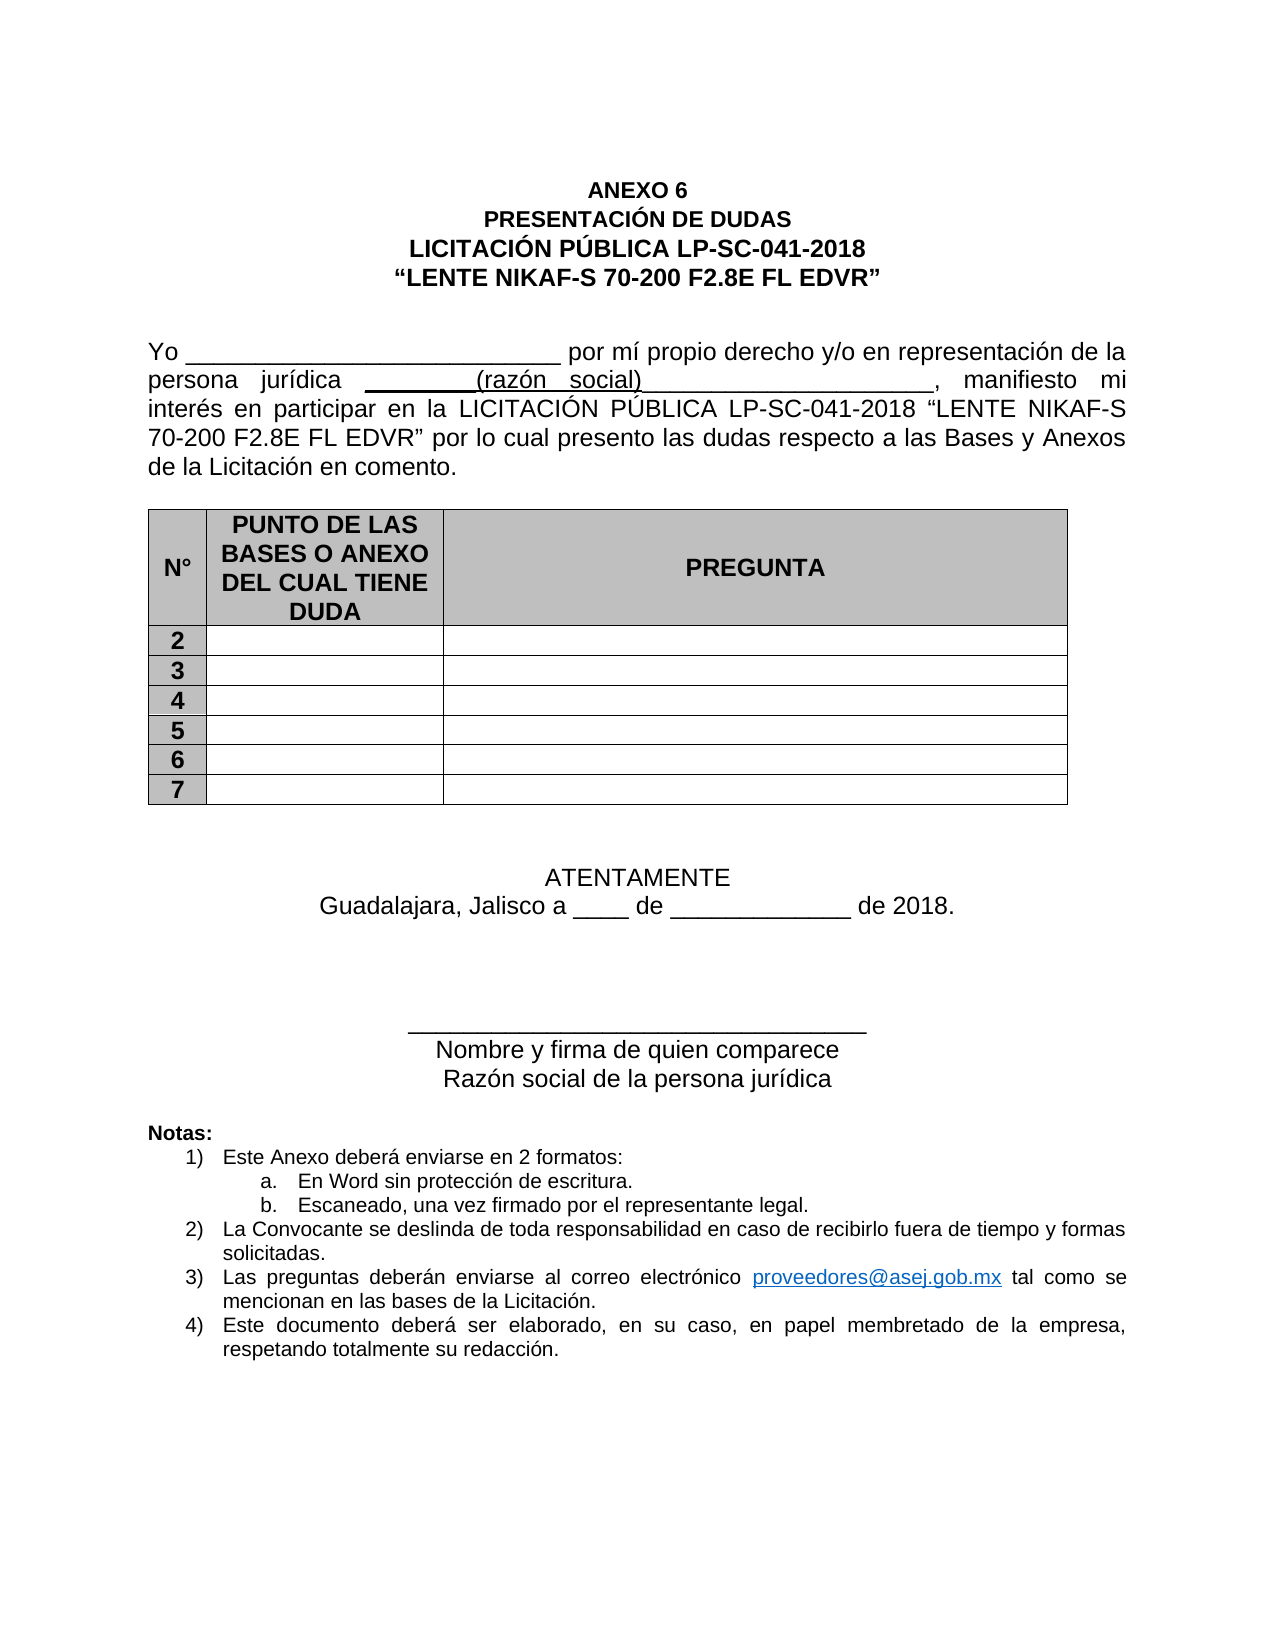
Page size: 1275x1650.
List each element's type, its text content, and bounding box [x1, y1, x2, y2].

list Este Anexo deberá enviarse en 2 formatos: [185, 1145, 1127, 1169]
text Razón social de la persona jurídica [148, 1064, 1127, 1092]
table_cell [444, 775, 1067, 804]
list En Word sin protección de escritura. [260, 1169, 1127, 1193]
table_cell [207, 686, 443, 714]
table_header N° [149, 510, 206, 625]
table_cell 3 [149, 656, 206, 685]
table_cell 4 [149, 686, 206, 714]
list Este documento deberá ser elaborado, en su caso, en papel membretado de la empresa, respetando totalmente su redacción. [185, 1313, 1127, 1361]
table_cell [444, 716, 1067, 744]
list Escaneado, una vez firmado por el representante legal. [260, 1193, 1127, 1217]
text _________________________________ [148, 1006, 1127, 1035]
list La Convocante se deslinda de toda responsabilidad en caso de recibirlo fuera de tiempo y formas solicitadas. [185, 1217, 1127, 1265]
text Nombre y firma de quien comparece [148, 1035, 1127, 1064]
table_cell [444, 656, 1067, 685]
table_cell [207, 716, 443, 744]
table_cell 7 [149, 775, 206, 804]
table_cell [444, 626, 1067, 655]
text ANEXO 6 [148, 177, 1127, 203]
table_cell [207, 656, 443, 685]
table_cell [207, 626, 443, 655]
table_cell [207, 775, 443, 804]
text LICITACIÓN PÚBLICA LP-SC-041-2018 [148, 234, 1127, 263]
table_cell [444, 745, 1067, 774]
table_header PUNTO DE LAS BASES O ANEXO DEL CUAL TIENE DUDA [207, 510, 443, 625]
table_cell 6 [149, 745, 206, 774]
text Guadalajara, Jalisco a ____ de _____________ de 2018. [148, 891, 1127, 920]
table_cell 5 [149, 716, 206, 744]
text Yo ___________________________ por mí propio derecho y/o en representación de la persona jurídica ________(razón social)_____________________, manifiesto mi interés en participar en la LICITACIÓN PÚBLICA LP-SC-041-2018 “LENTE NIKAF-S 70-200 F2.8E FL EDVR” por lo cual presento las dudas respecto a las Bases y Anexos de la Licitación en comento. [148, 337, 1127, 480]
table_header PREGUNTA [444, 510, 1067, 625]
text Notas: [148, 1121, 1127, 1145]
table_cell 2 [149, 626, 206, 655]
text PRESENTACIÓN DE DUDAS [148, 206, 1127, 232]
text ATENTAMENTE [148, 862, 1127, 891]
list Las preguntas deberán enviarse al correo electrónico proveedores@asej.gob.mx tal como se mencionan en las bases de la Licitación. [185, 1265, 1127, 1313]
text “LENTE NIKAF-S 70-200 F2.8E FL EDVR” [148, 263, 1127, 292]
table_cell [444, 686, 1067, 714]
table_cell [207, 745, 443, 774]
